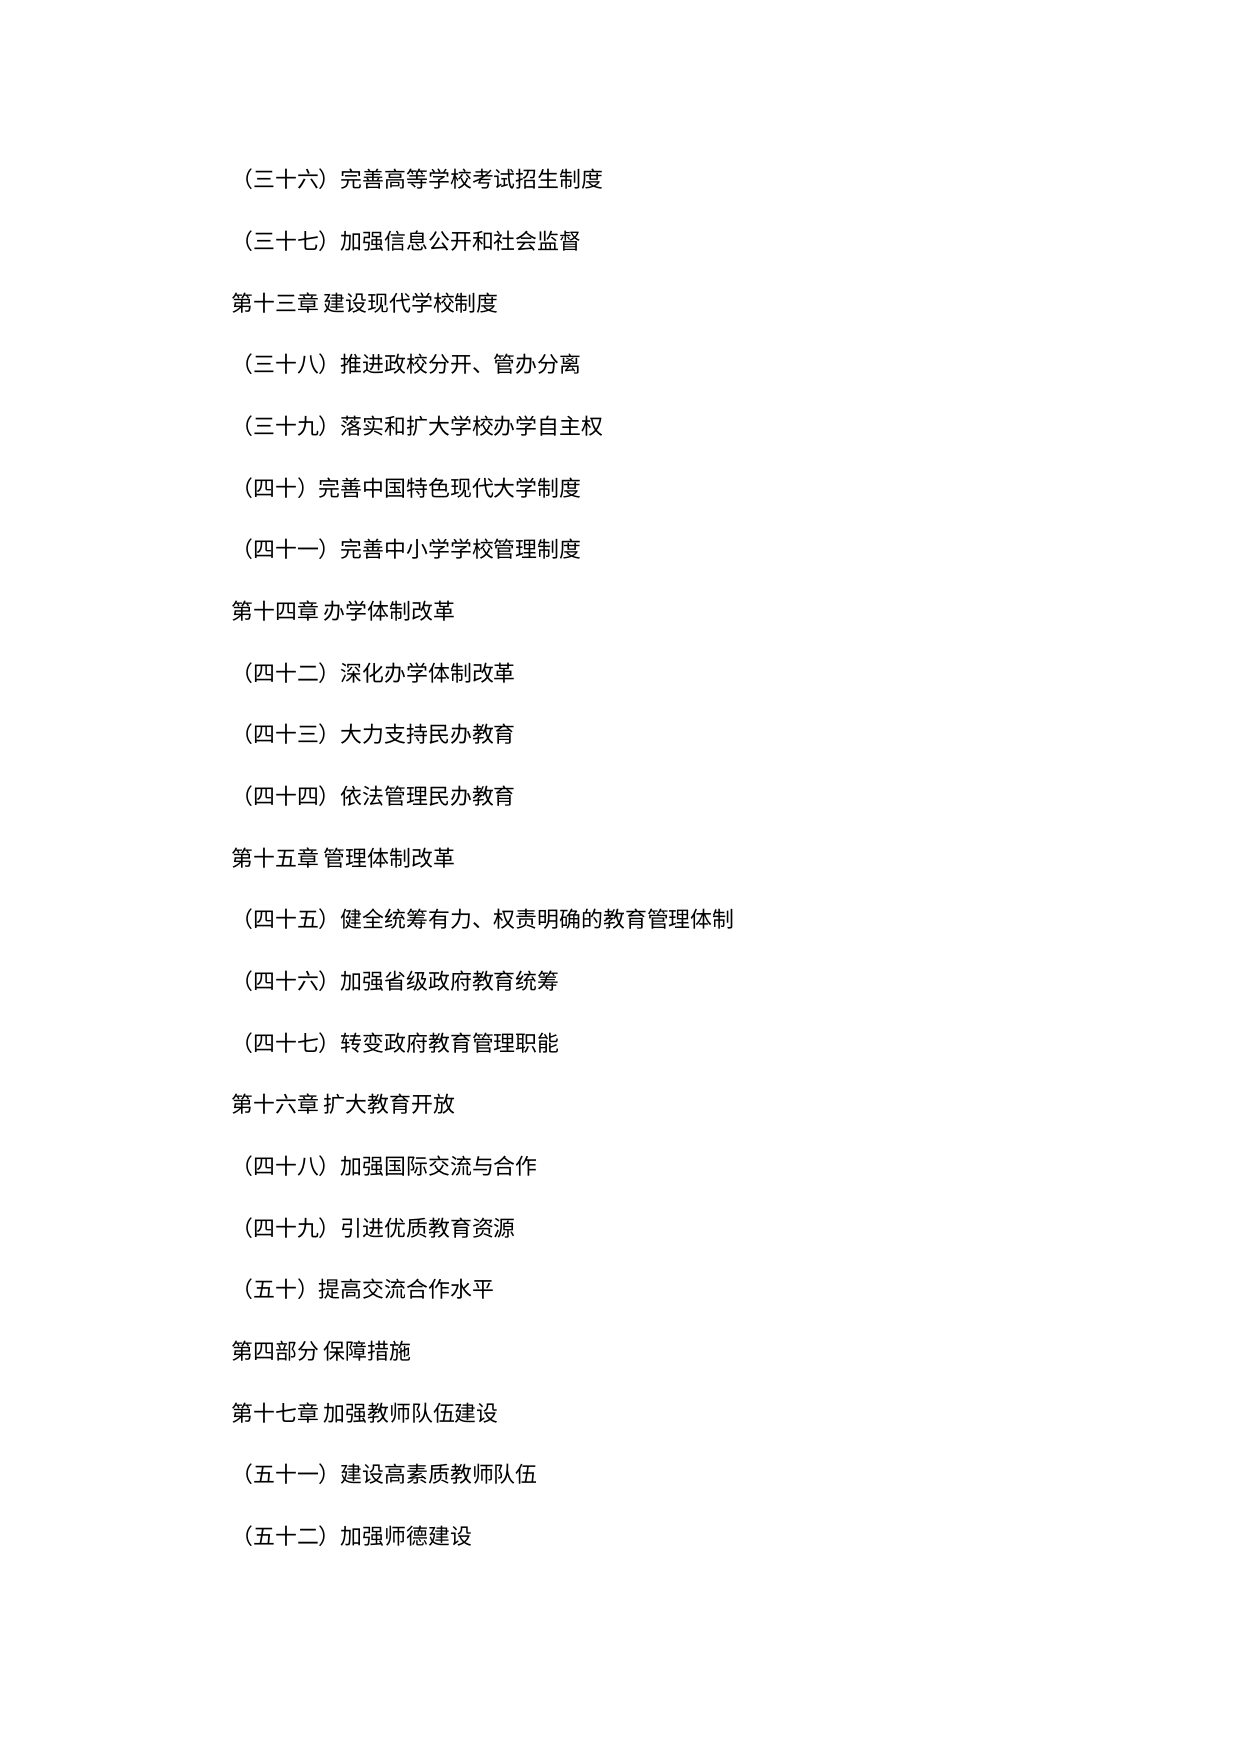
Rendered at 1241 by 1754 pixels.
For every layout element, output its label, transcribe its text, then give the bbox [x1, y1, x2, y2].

text （四十九）引进优质教育资源 [187, 1210, 1053, 1243]
text （五十二）加强师德建设 [187, 1519, 1053, 1551]
text 第四部分 保障措施 [187, 1334, 1053, 1366]
text （四十二）深化办学体制改革 [187, 655, 1053, 688]
text （三十八）推进政校分开、管办分离 [187, 347, 1053, 379]
text （三十六）完善高等学校考试招生制度 [187, 162, 1053, 194]
text （四十五）健全统筹有力、权责明确的教育管理体制 [187, 902, 1053, 934]
text 第十六章 扩大教育开放 [187, 1087, 1053, 1119]
text （四十七）转变政府教育管理职能 [187, 1025, 1053, 1058]
text （四十一）完善中小学学校管理制度 [187, 532, 1053, 564]
text （四十三）大力支持民办教育 [187, 717, 1053, 749]
text 第十五章 管理体制改革 [187, 840, 1053, 873]
text （五十）提高交流合作水平 [187, 1272, 1053, 1304]
text （四十八）加强国际交流与合作 [187, 1149, 1053, 1181]
text （五十一）建设高素质教师队伍 [187, 1457, 1053, 1489]
text （四十）完善中国特色现代大学制度 [187, 470, 1053, 503]
text 第十四章 办学体制改革 [187, 594, 1053, 626]
text 第十三章 建设现代学校制度 [187, 285, 1053, 318]
text （三十九）落实和扩大学校办学自主权 [187, 409, 1053, 441]
text 第十七章 加强教师队伍建设 [187, 1395, 1053, 1428]
text （四十四）依法管理民办教育 [187, 779, 1053, 811]
text （三十七）加强信息公开和社会监督 [187, 224, 1053, 256]
text （四十六）加强省级政府教育统筹 [187, 964, 1053, 996]
